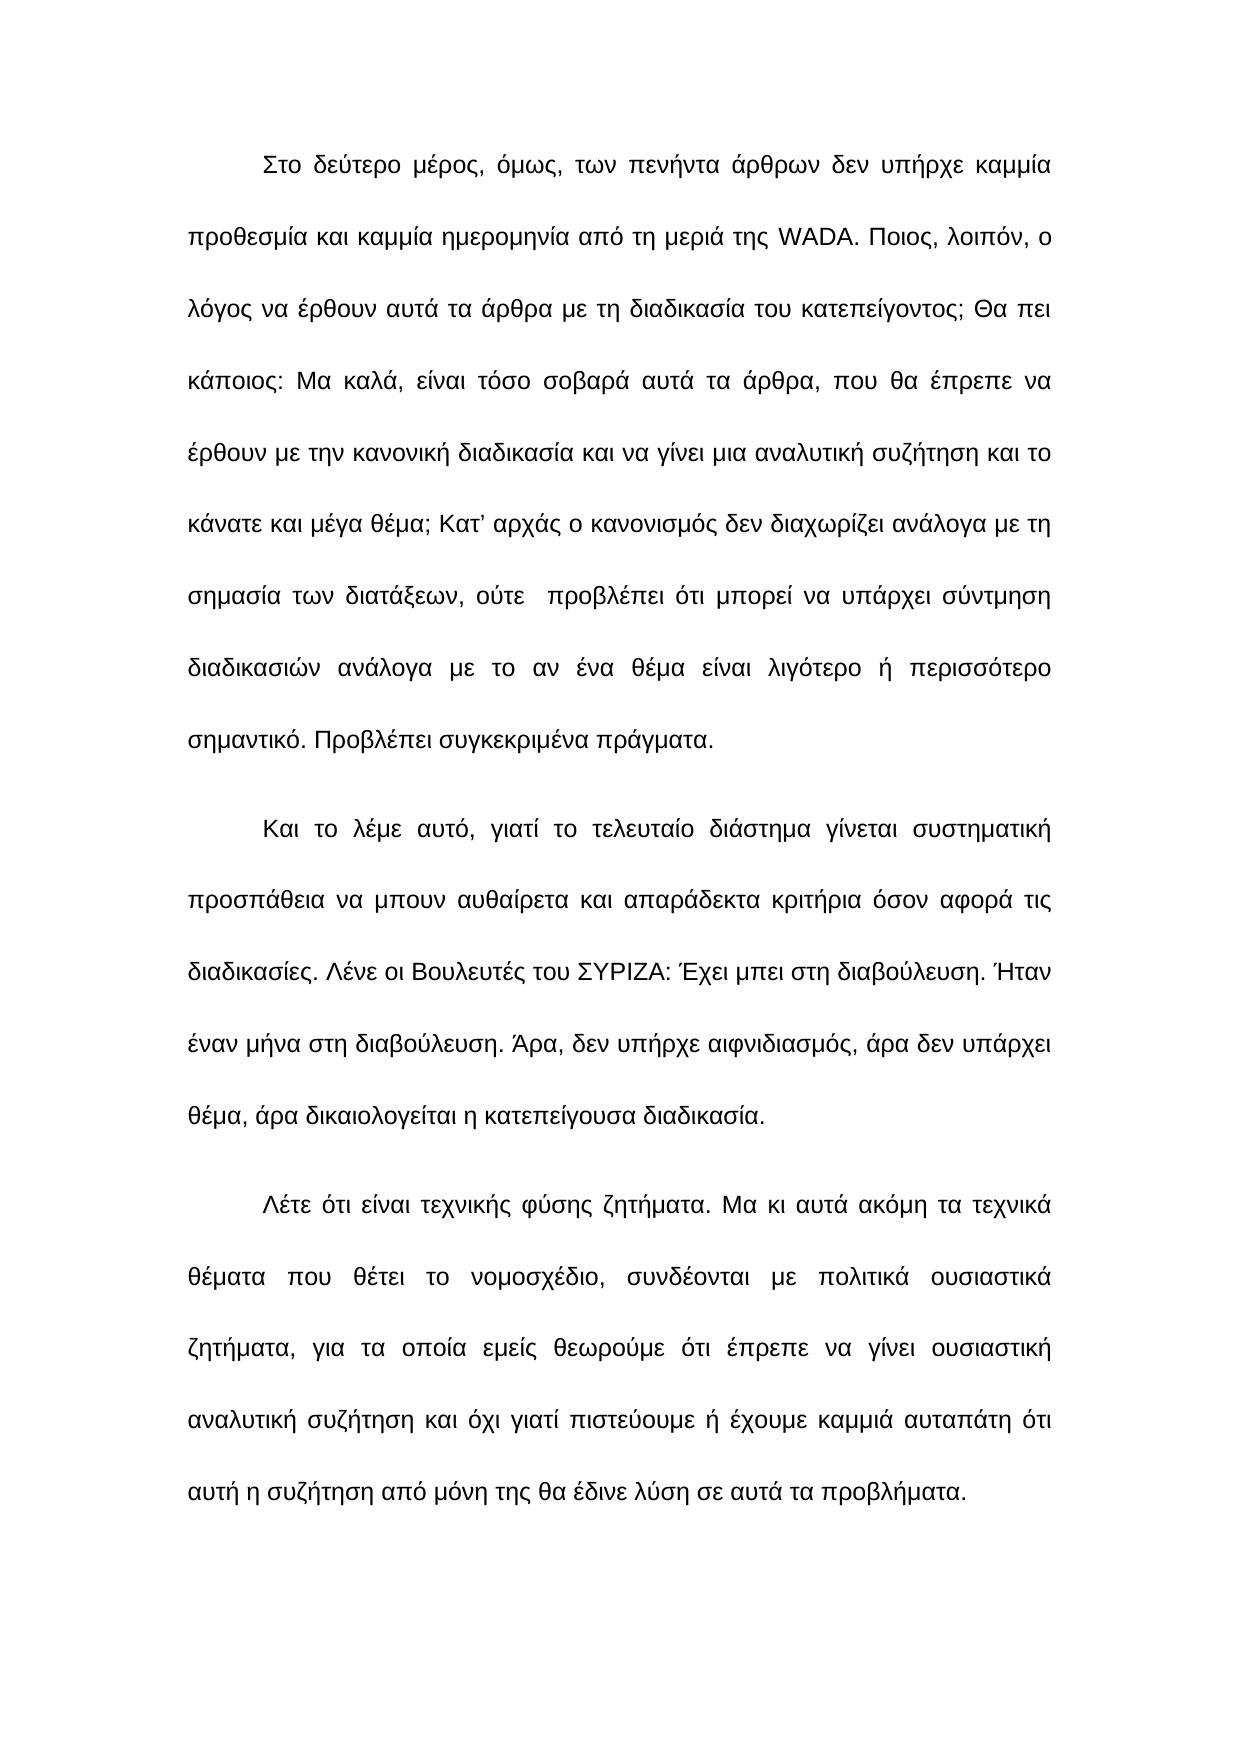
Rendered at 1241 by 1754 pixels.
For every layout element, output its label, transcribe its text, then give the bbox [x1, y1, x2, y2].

text Στο δεύτερο μέρος, όμως, των πενήντα άρθρων δεν υπήρχε καμμία προθεσμία και καμμία ημερομηνία από τη μεριά της WADA. Ποιος, λοιπόν, ο λόγος να έρθουν αυτά τα άρθρα με τη διαδικασία του κατεπείγοντος; Θα πει κάποιος: Μα καλά, είναι τόσο σοβαρά αυτά τα άρθρα, που θα έπρεπε να έρθουν με την κανονική διαδικασία και να γίνει μια αναλυτική συζήτηση και το κάνατε και μέγα θέμα; Κατ’ αρχάς ο κανονισμός δεν διαχωρίζει ανάλογα με τη σημασία των διατάξεων, ούτε προβλέπει ότι μπορεί να υπάρχει σύντμηση διαδικασιών ανάλογα με το αν ένα θέμα είναι λιγότερο ή περισσότερο σημαντικό. Προβλέπει συγκεκριμένα πράγματα. [187, 150, 1053, 754]
text Και το λέμε αυτό, γιατί το τελευταίο διάστημα γίνεται συστηματική προσπάθεια να μπουν αυθαίρετα και απαράδεκτα κριτήρια όσον αφορά τις διαδικασίες. Λένε οι Βουλευτές του ΣΥΡΙΖΑ: Έχει μπει στη διαβούλευση. Ήταν έναν μήνα στη διαβούλευση. Άρα, δεν υπήρχε αιφνιδιασμός, άρα δεν υπάρχει θέμα, άρα δικαιολογείται η κατεπείγουσα διαδικασία. [187, 813, 1053, 1130]
text Λέτε ότι είναι τεχνικής φύσης ζητήματα. Μα κι αυτά ακόμη τα τεχνικά θέματα που θέτει το νομοσχέδιο, συνδέονται με πολιτικά ουσιαστικά ζητήματα, για τα οποία εμείς θεωρούμε ότι έπρεπε να γίνει ουσιαστική αναλυτική συζήτηση και όχι γιατί πιστεύουμε ή έχουμε καμμιά αυταπάτη ότι αυτή η συζήτηση από μόνη της θα έδινε λύση σε αυτά τα προβλήματα. [187, 1189, 1053, 1506]
